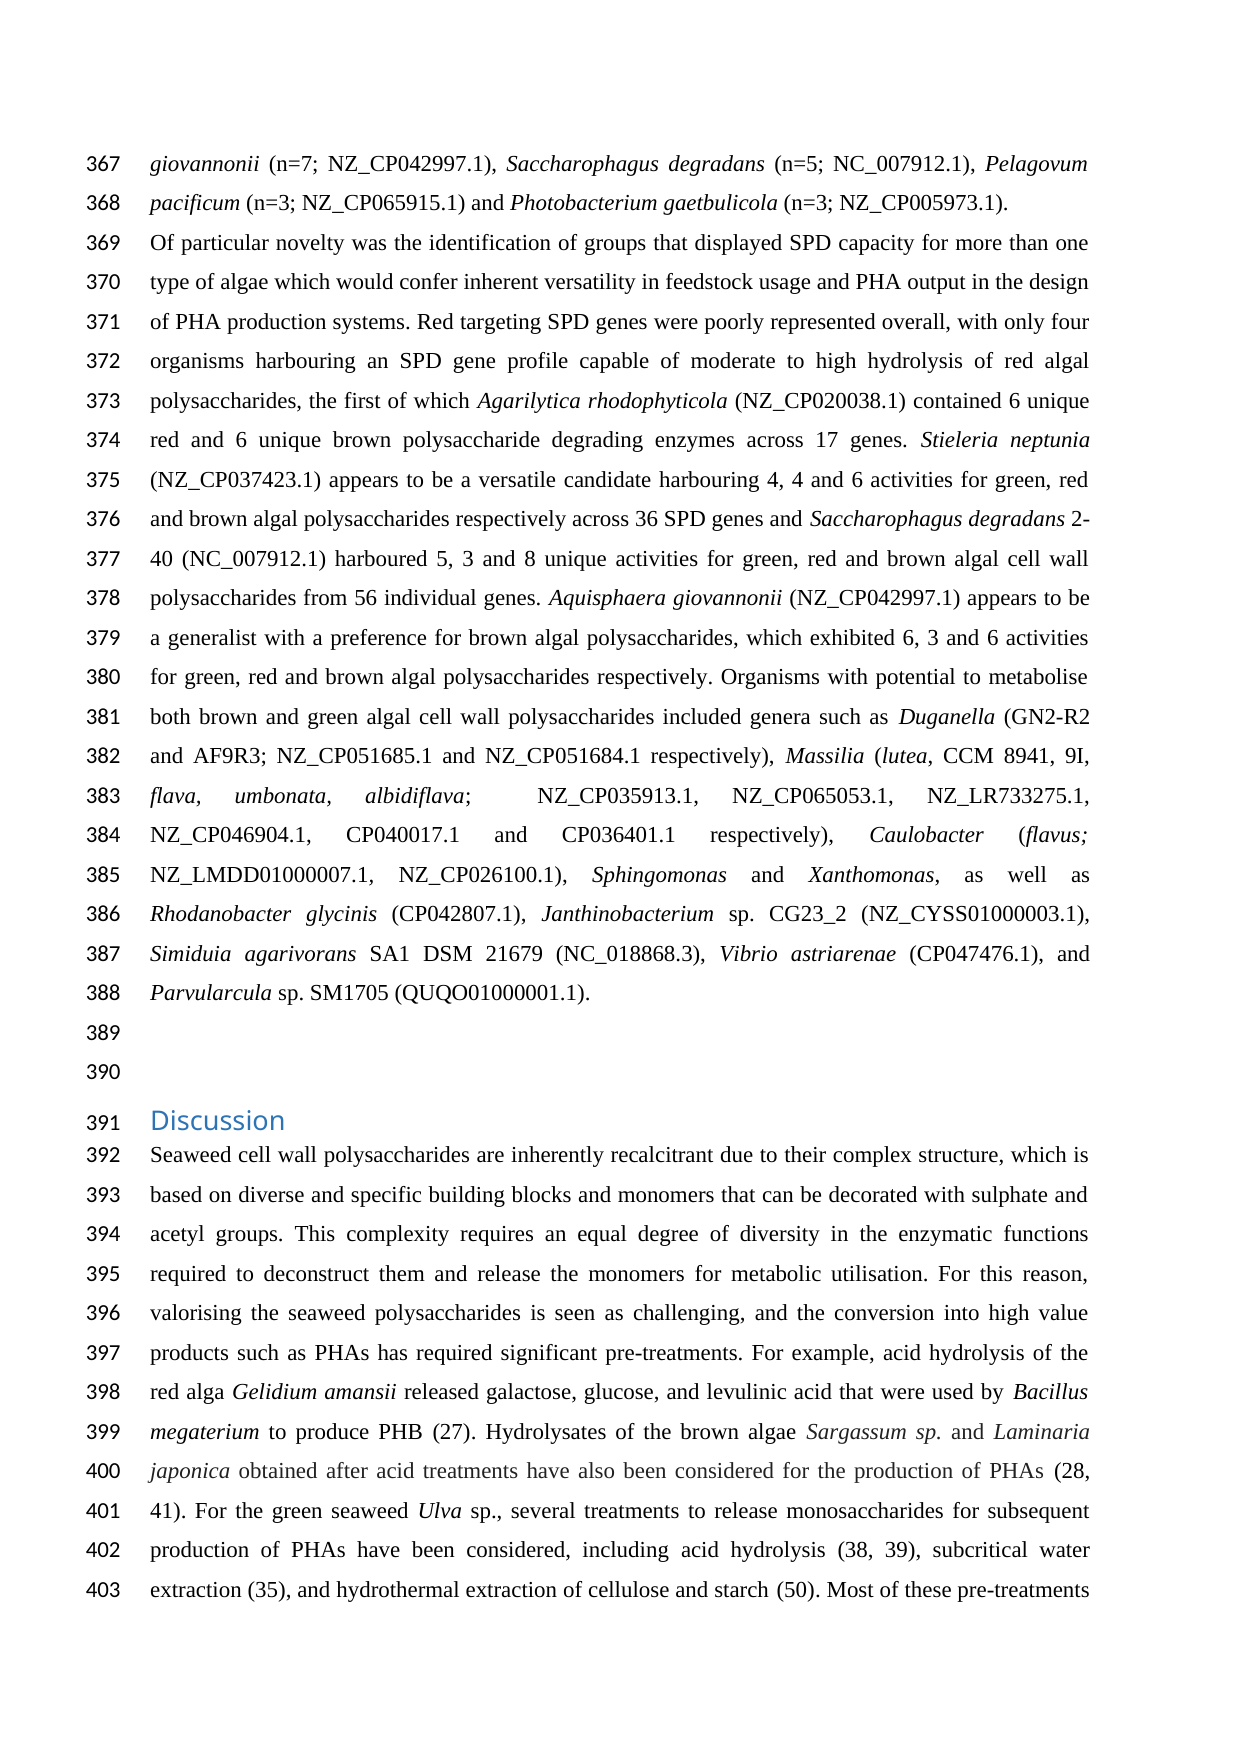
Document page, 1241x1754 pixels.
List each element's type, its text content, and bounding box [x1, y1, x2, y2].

subtitle Discussion [150, 1102, 1090, 1138]
text Of particular novelty was the identification of groups that displayed SPD capacity for more than one type of algae which would confer inherent versatility in feedstock usage and PHA output in the design of PHA production systems. Red targeting SPD genes were poorly represented overall, with only four organisms harbouring an SPD gene profile capable of moderate to high hydrolysis of red algal polysaccharides, the first of which Agarilytica rhodophyticola (NZ_CP020038.1) contained 6 unique red and 6 unique brown polysaccharide degrading enzymes across 17 genes. Stieleria neptunia (NZ_CP037423.1) appears to be a versatile candidate harbouring 4, 4 and 6 activities for green, red and brown algal polysaccharides respectively across 36 SPD genes and Saccharophagus degradans 2-40 (NC_007912.1) harboured 5, 3 and 8 unique activities for green, red and brown algal cell wall polysaccharides from 56 individual genes. Aquisphaera giovannonii (NZ_CP042997.1) appears to be a generalist with a preference for brown algal polysaccharides, which exhibited 6, 3 and 6 activities for green, red and brown algal polysaccharides respectively. Organisms with potential to metabolise both brown and green algal cell wall polysaccharides included genera such as Duganella (GN2-R2 and AF9R3; NZ_CP051685.1 and NZ_CP051684.1 respectively), Massilia (lutea, CCM 8941, 9I, flava, umbonata, albidiflava; NZ_CP035913.1, NZ_CP065053.1, NZ_LR733275.1, NZ_CP046904.1, CP040017.1 and CP036401.1 respectively), Caulobacter (flavus; NZ_LMDD01000007.1, NZ_CP026100.1), Sphingomonas and Xanthomonas, as well as Rhodanobacter glycinis (CP042807.1), Janthinobacterium sp. CG23_2 (NZ_CYSS01000003.1), Simiduia agarivorans SA1 DSM 21679 (NC_018868.3), Vibrio astriarenae (CP047476.1), and Parvularcula sp. SM1705 (QUQO01000001.1). [150, 229, 1090, 1005]
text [150, 150, 1090, 216]
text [150, 1141, 1090, 1602]
